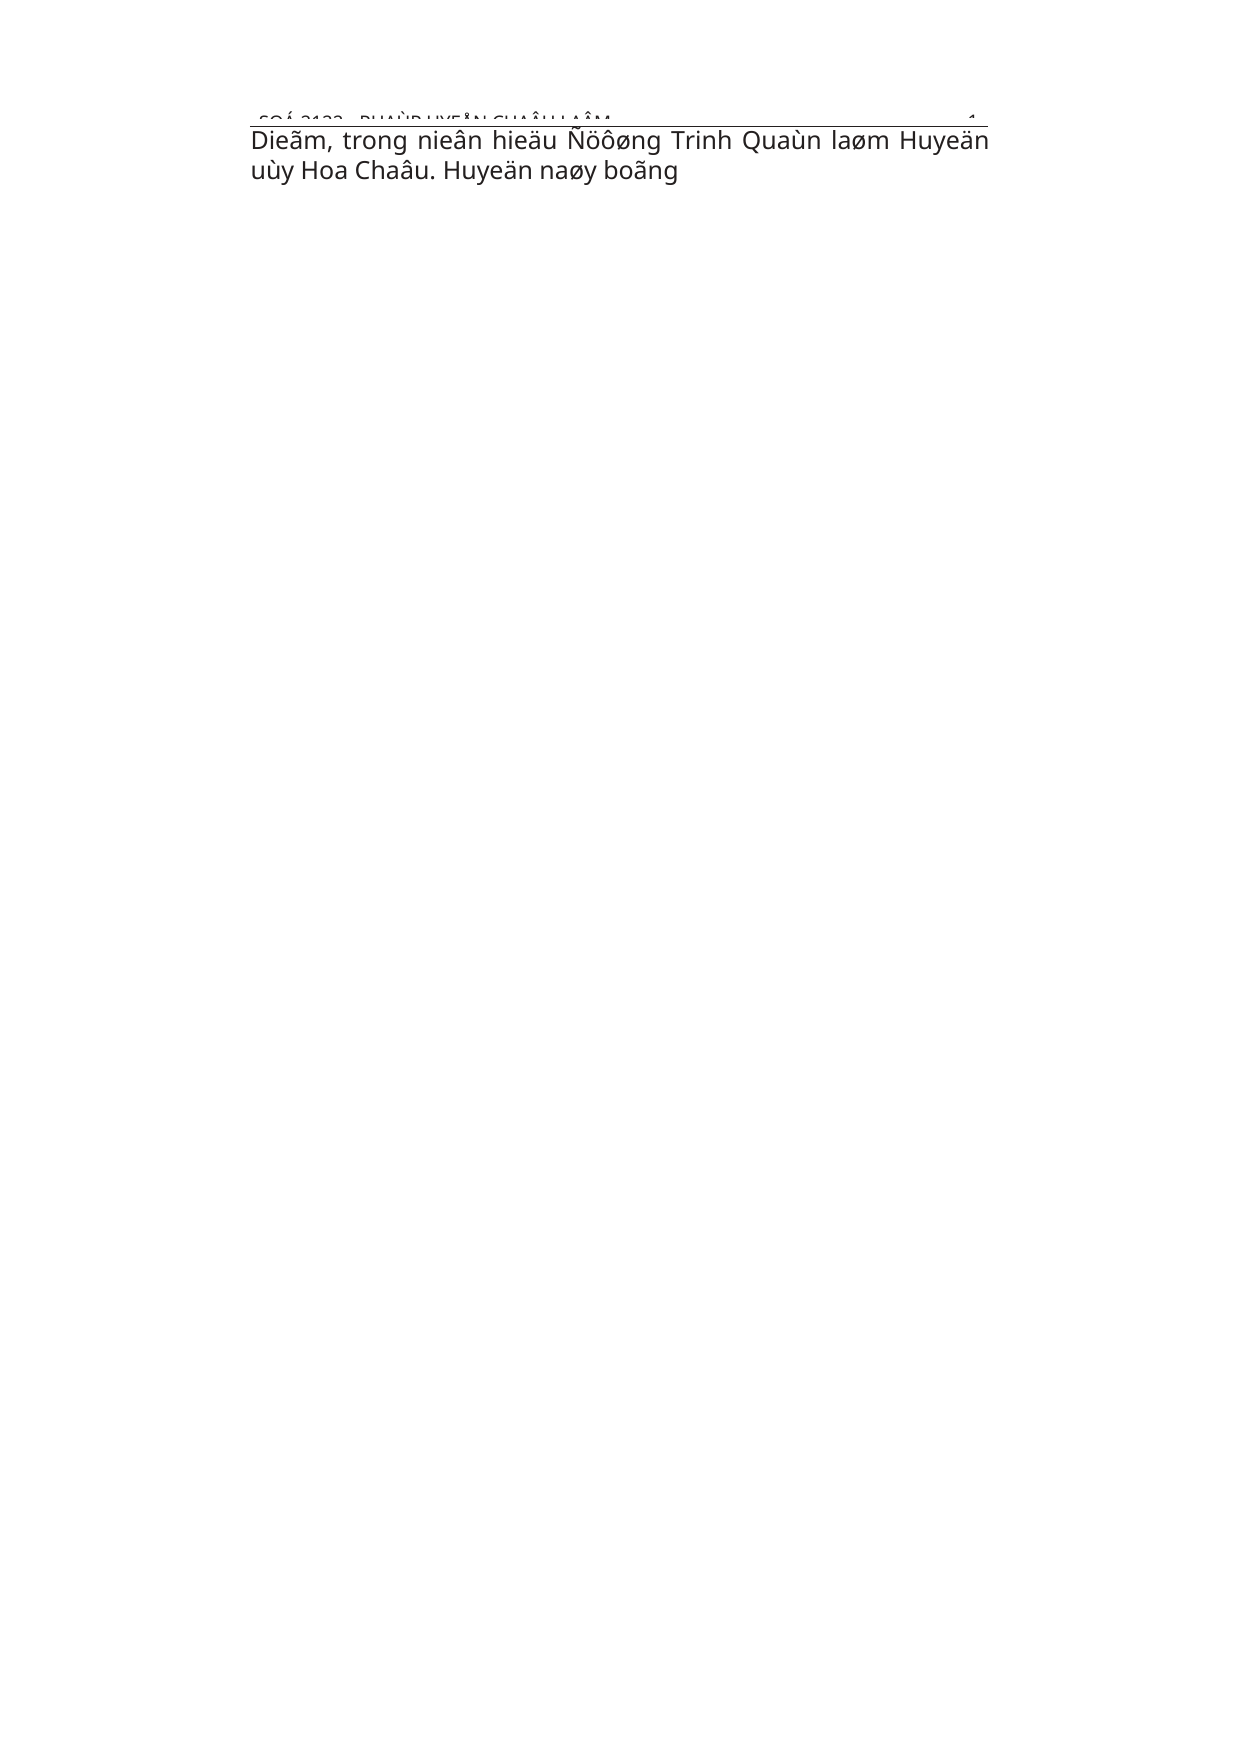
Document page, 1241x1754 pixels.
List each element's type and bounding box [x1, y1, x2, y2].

text [250, 125, 990, 187]
